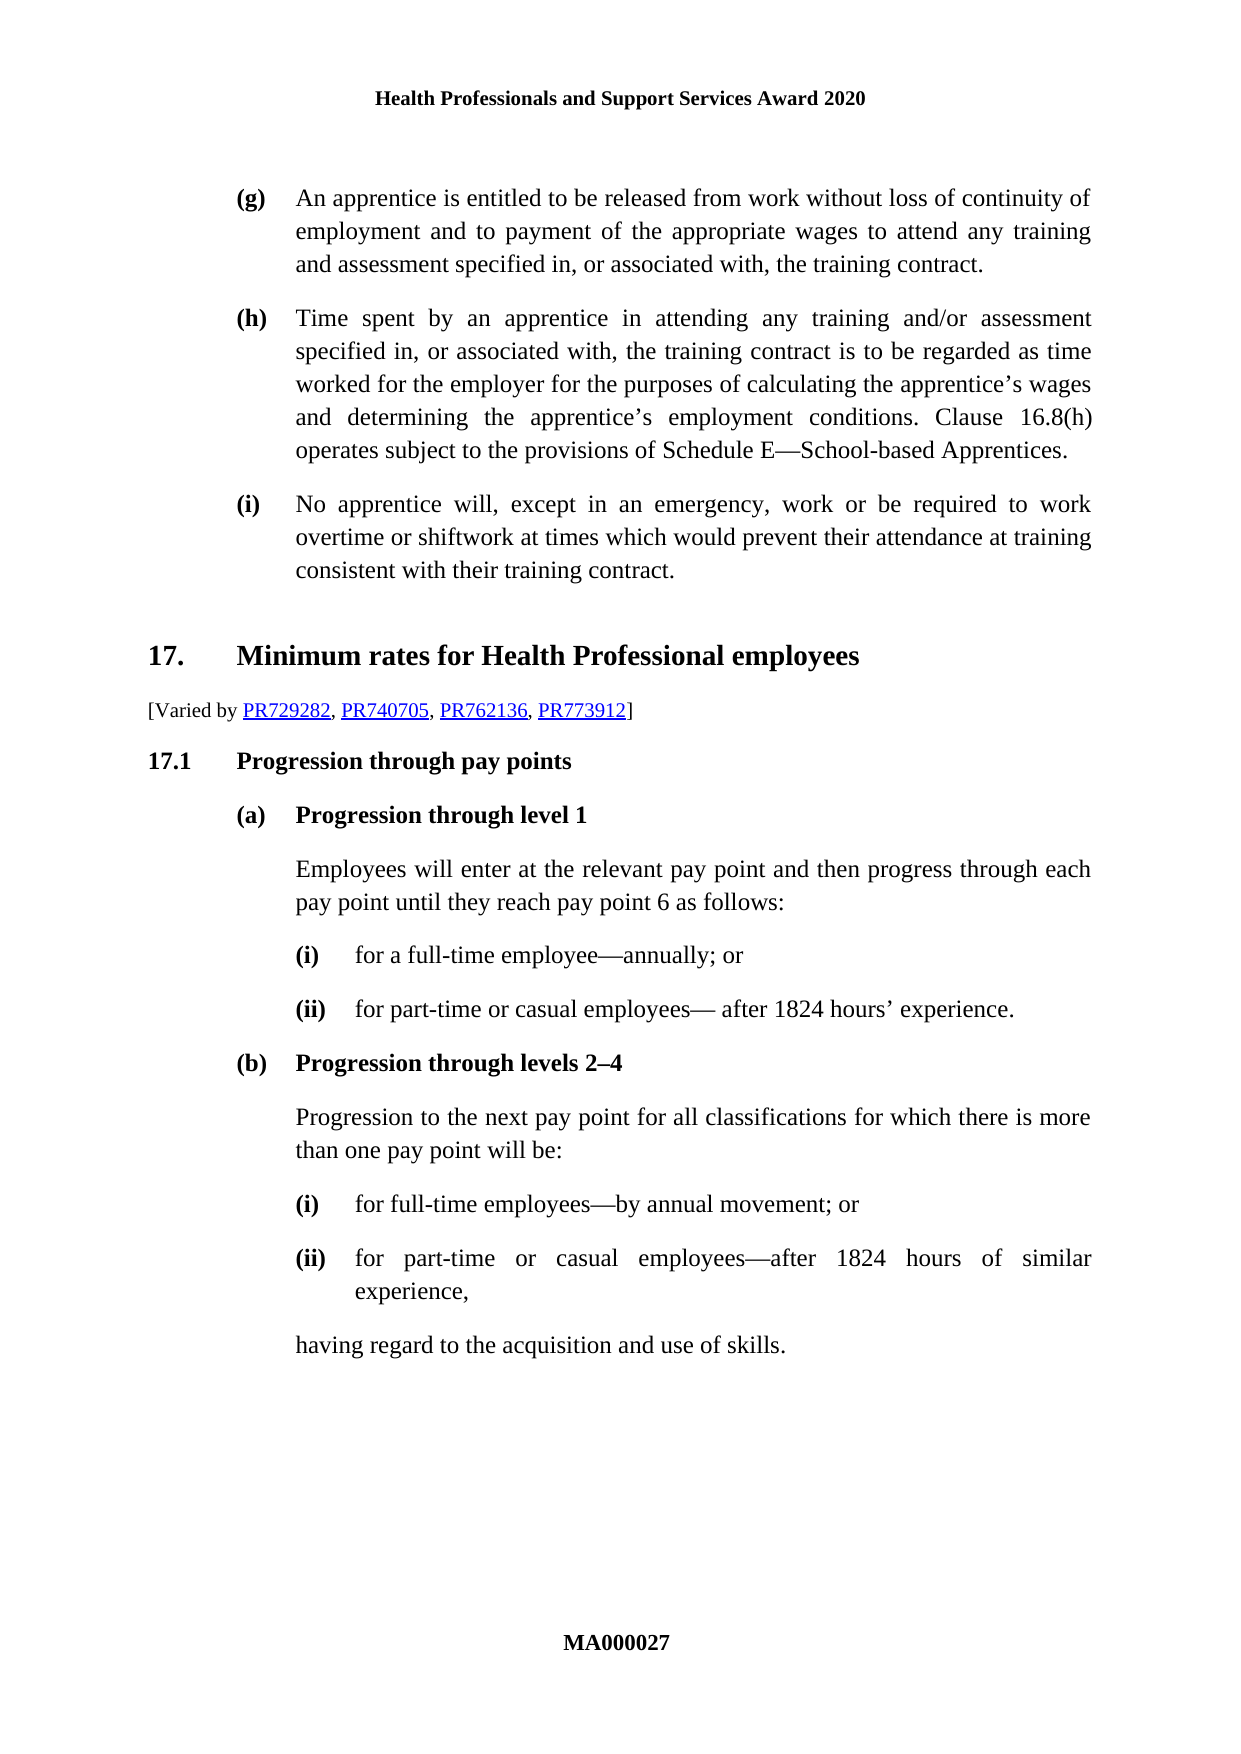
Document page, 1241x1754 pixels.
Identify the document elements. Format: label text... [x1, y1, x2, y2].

text Progression through pay points [148, 746, 1092, 775]
text Employees will enter at the relevant pay point and then progress through each pay point until they reach pay point 6 as follows: [295, 854, 1092, 915]
text for part-time or casual employees— after 1824 hours’ experience. [295, 994, 1092, 1023]
text Progression through levels 2–4 [236, 1048, 1092, 1077]
text Minimum rates for Health Professional employees [148, 638, 1092, 672]
text for part-time or casual employees—after 1824 hours of similar experience, [295, 1243, 1092, 1304]
text having regard to the acquisition and use of skills. [295, 1330, 1092, 1358]
text [Varied by PR729282, PR740705, PR762136, PR773912] [148, 697, 1092, 722]
text Progression through level 1 [236, 800, 1092, 828]
text for full-time employees—by annual movement; or [295, 1189, 1092, 1218]
text No apprentice will, except in an emergency, work or be required to work overtime or shiftwork at times which would prevent their attendance at training consistent with their training contract. [236, 489, 1092, 584]
text for a full-time employee—annually; or [295, 941, 1092, 969]
text An apprentice is entitled to be released from work without loss of continuity of employment and to payment of the appropriate wages to attend any training and assessment specified in, or associated with, the training contract. [236, 183, 1092, 278]
text Time spent by an apprentice in attending any training and/or assessment specified in, or associated with, the training contract is to be regarded as time worked for the employer for the purposes of calculating the apprentice’s wages and determining the apprentice’s employment conditions. Clause 16.8(h) operates subject to the provisions of Schedule E—School-based Apprentices. [236, 303, 1092, 464]
text Progression to the next pay point for all classifications for which there is more than one pay point will be: [295, 1102, 1092, 1164]
